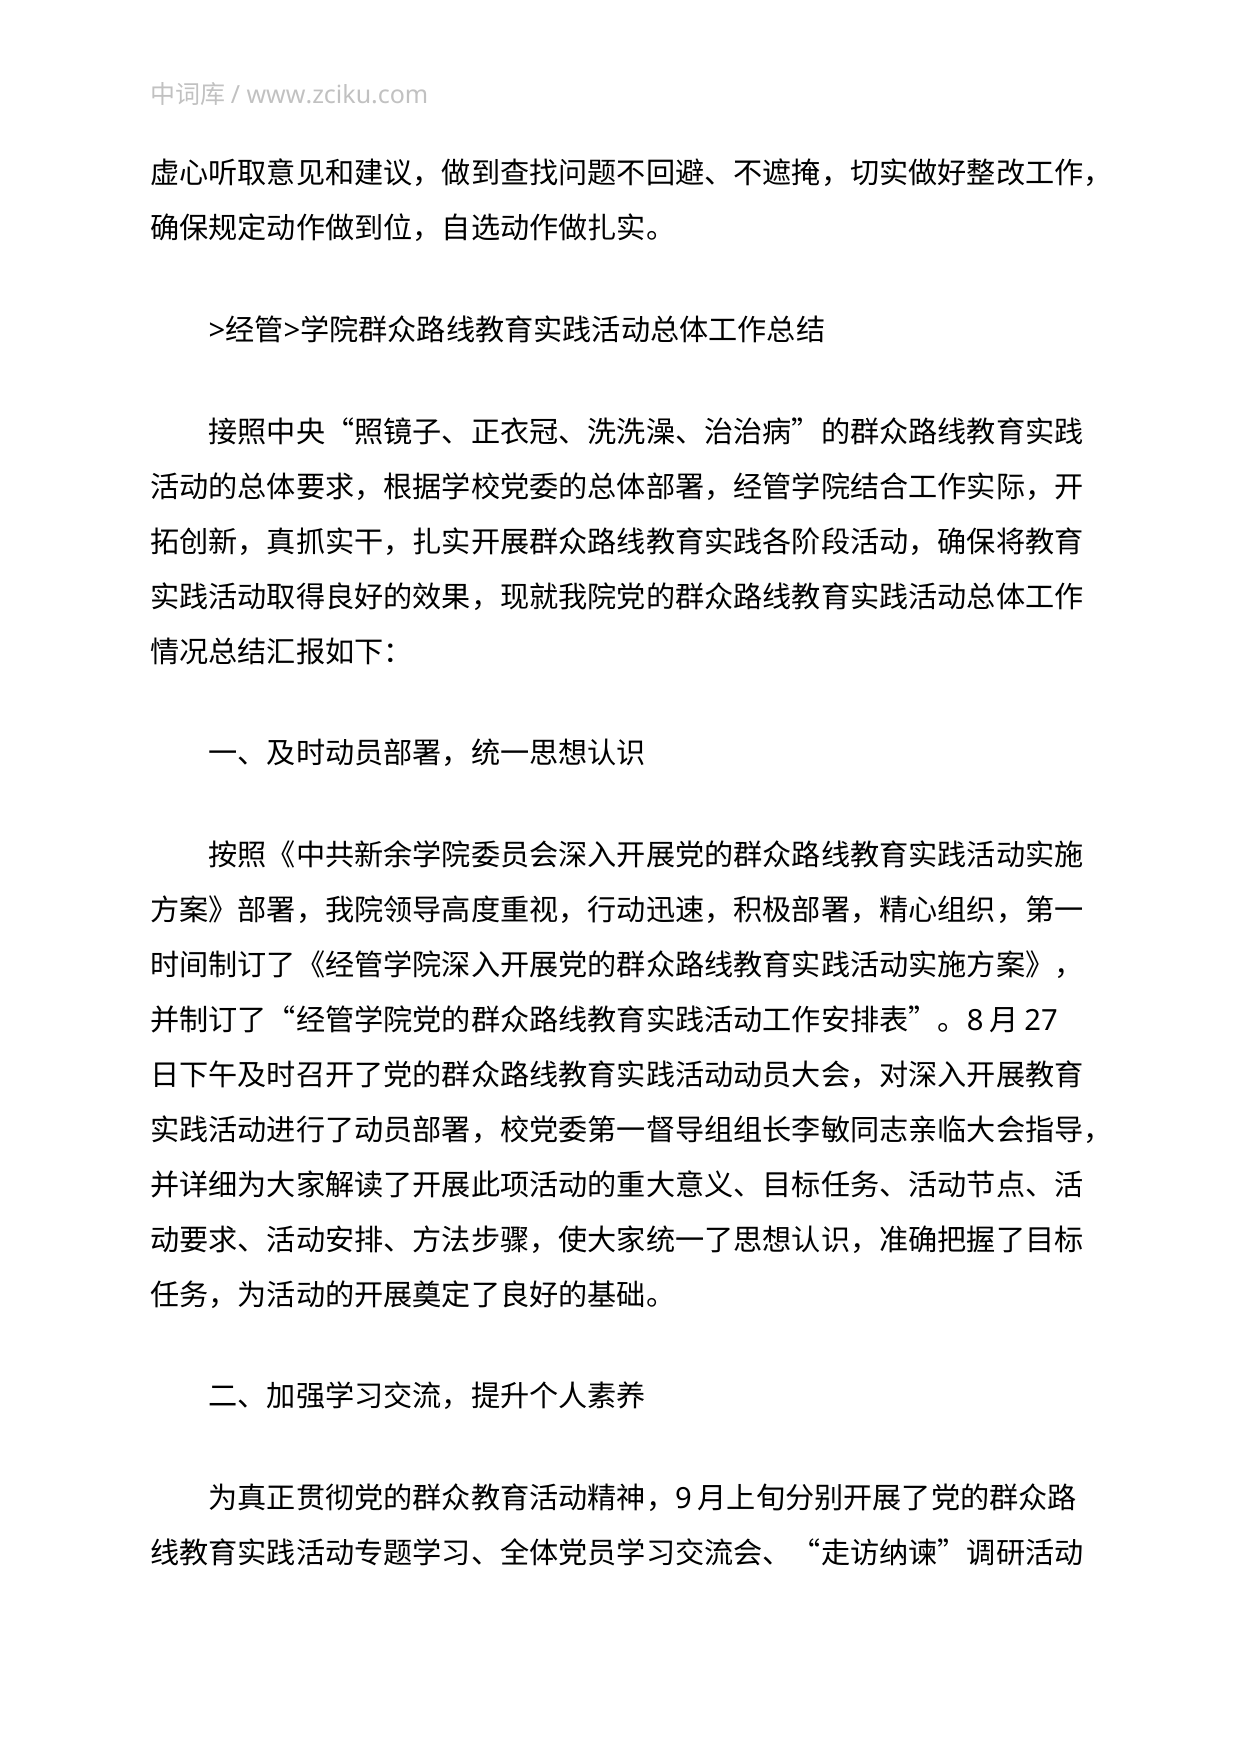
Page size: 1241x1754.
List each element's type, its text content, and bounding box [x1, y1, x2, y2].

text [150, 150, 1090, 247]
text 二、加强学习交流，提升个人素养 [150, 1373, 1090, 1415]
text 按照《中共新余学院委员会深入开展党的群众路线教育实践活动实施方案》部署，我院领导高度重视，行动迅速，积极部署，精心组织，第一时间制订了《经管学院深入开展党的群众路线教育实践活动实施方案》，并制订了“经管学院党的群众路线教育实践活动工作安排表”。8月27日下午及时召开了党的群众路线教育实践活动动员大会，对深入开展教育实践活动进行了动员部署，校党委第一督导组组长李敏同志亲临大会指导，并详细为大家解读了开展此项活动的重大意义、目标任务、活动节点、活动要求、活动安排、方法步骤，使大家统一了思想认识，准确把握了目标任务，为活动的开展奠定了良好的基础。 [150, 832, 1090, 1313]
text 一、及时动员部署，统一思想认识 [150, 730, 1090, 772]
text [150, 1474, 1090, 1572]
text 接照中央“照镜子、正衣冠、洗洗澡、治治病”的群众路线教育实践活动的总体要求，根据学校党委的总体部署，经管学院结合工作实际，开拓创新，真抓实干，扎实开展群众路线教育实践各阶段活动，确保将教育实践活动取得良好的效果，现就我院党的群众路线教育实践活动总体工作情况总结汇报如下： [150, 409, 1090, 671]
text >经管>学院群众路线教育实践活动总体工作总结 [150, 307, 1090, 349]
